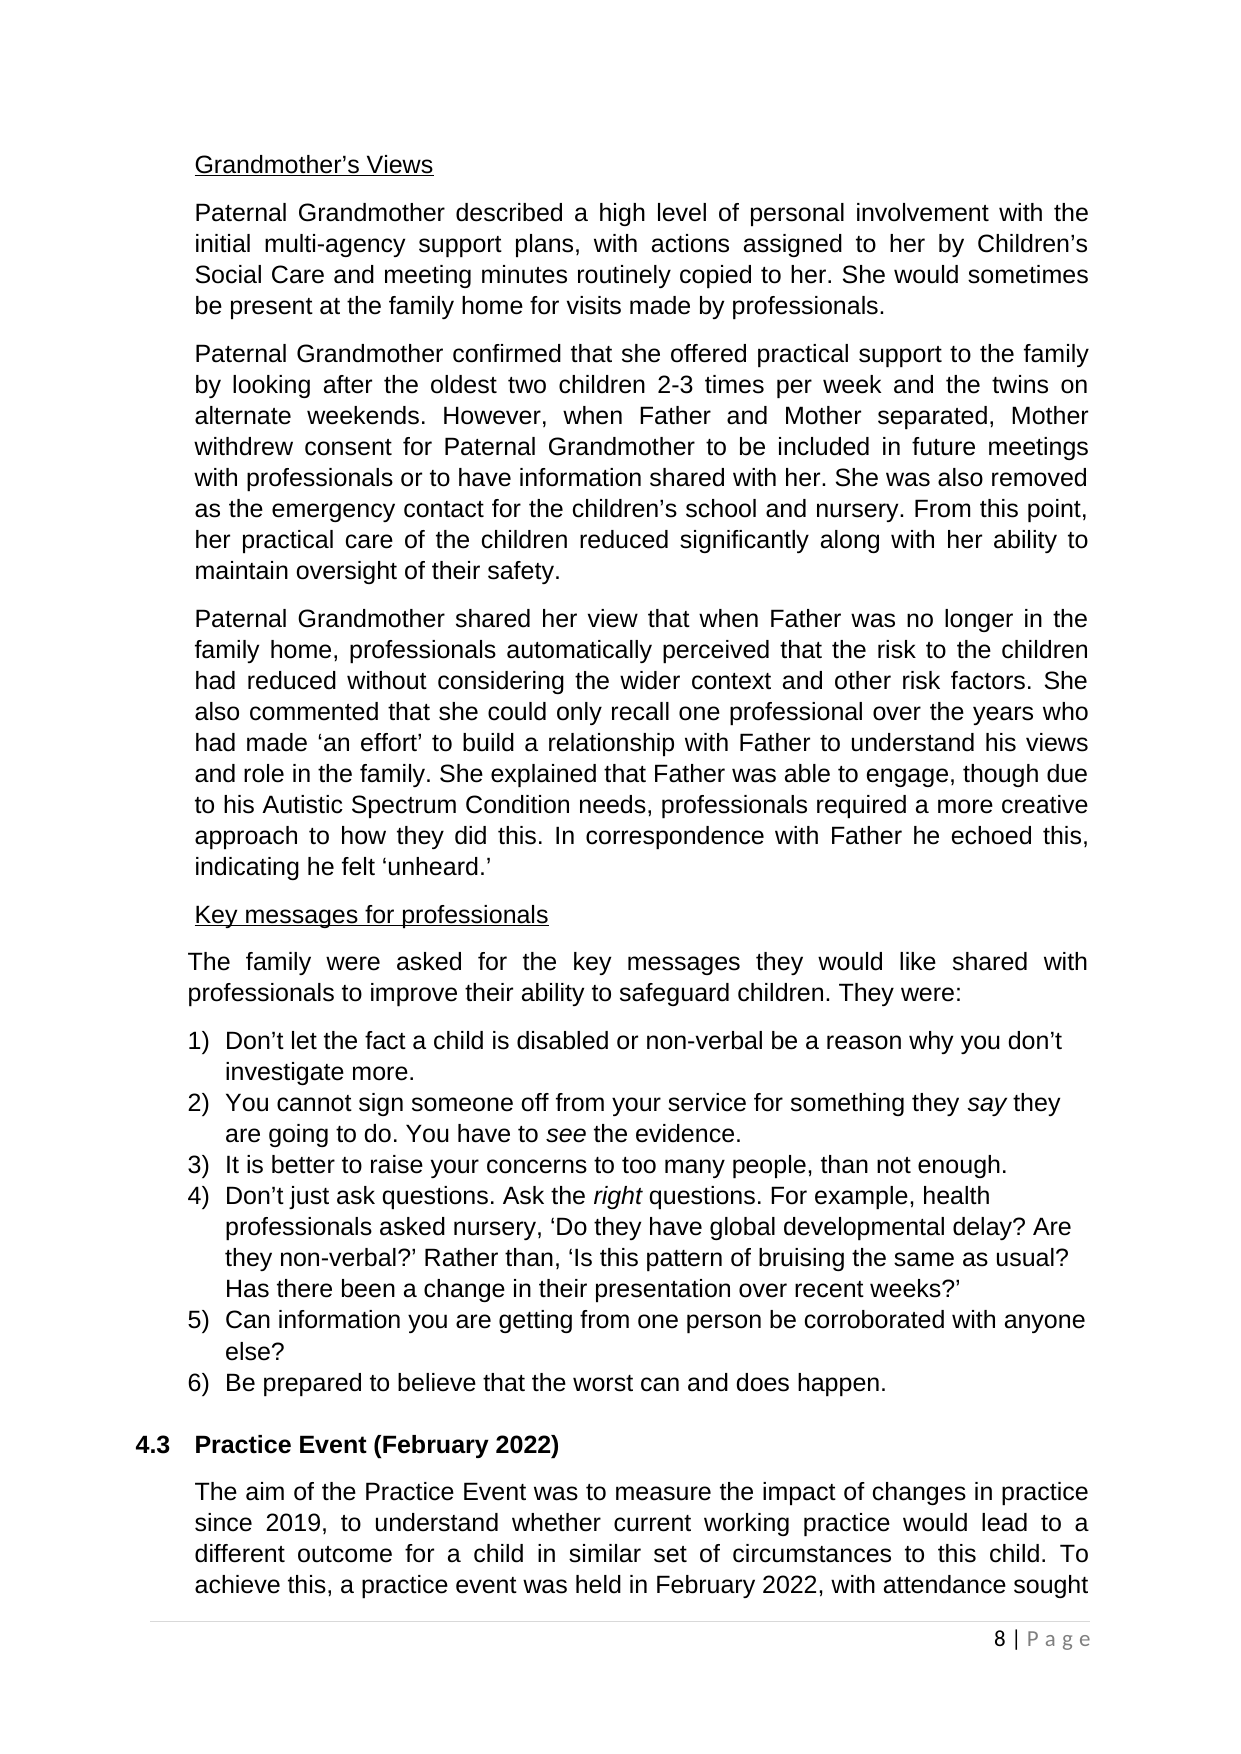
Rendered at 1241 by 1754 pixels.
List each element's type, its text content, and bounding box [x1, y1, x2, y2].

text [194, 1477, 1090, 1599]
text Paternal Grandmother described a high level of personal involvement with the initial multi-agency support plans, with actions assigned to her by Children’s Social Care and meeting minutes routinely copied to her. She would sometimes be present at the family home for visits made by professionals. [194, 198, 1090, 319]
text Paternal Grandmother shared her view that when Father was no longer in the family home, professionals automatically perceived that the risk to the children had reduced without considering the wider context and other risk factors. She also commented that she could only recall one professional over the years who had made ‘an effort’ to build a relationship with Father to understand his views and role in the family. She explained that Father was able to engage, though due to his Autistic Spectrum Condition needs, professionals required a more creative approach to how they did this. In correspondence with Father he echoed this, indicating he felt ‘unheard.’ [194, 603, 1090, 881]
list Don’t let the fact a child is disabled or non-verbal be a reason why you don’t investigate more. [187, 1026, 1090, 1086]
text Grandmother’s Views [194, 150, 1090, 179]
list Practice Event (February 2022) [135, 1429, 1090, 1458]
list Don’t just ask questions. Ask the right questions. For example, health professionals asked nursery, ‘Do they have global developmental delay? Are they non-verbal?’ Rather than, ‘Is this pattern of bruising the same as usual? Has there been a change in their presentation over recent weeks?’ [187, 1181, 1090, 1303]
text The family were asked for the key messages they would like shared with professionals to improve their ability to safeguard children. They were: [187, 947, 1090, 1007]
list It is better to raise your concerns to too many people, than not enough. [187, 1150, 1090, 1179]
text Paternal Grandmother confirmed that she offered practical support to the family by looking after the oldest two children 2-3 times per week and the twins on alternate weekends. However, when Father and Mother separated, Mother withdrew consent for Paternal Grandmother to be included in future meetings with professionals or to have information shared with her. She was also removed as the emergency contact for the children’s school and nursery. From this point, her practical care of the children reduced significantly along with her ability to maintain oversight of their safety. [194, 338, 1090, 584]
list Be prepared to believe that the worst can and does happen. [187, 1367, 1090, 1396]
text Key messages for professionals [150, 899, 1090, 928]
list You cannot sign someone off from your service for something they say they are going to do. You have to see the evidence. [187, 1088, 1090, 1148]
list Can information you are getting from one person be corroborated with anyone else? [187, 1305, 1090, 1365]
